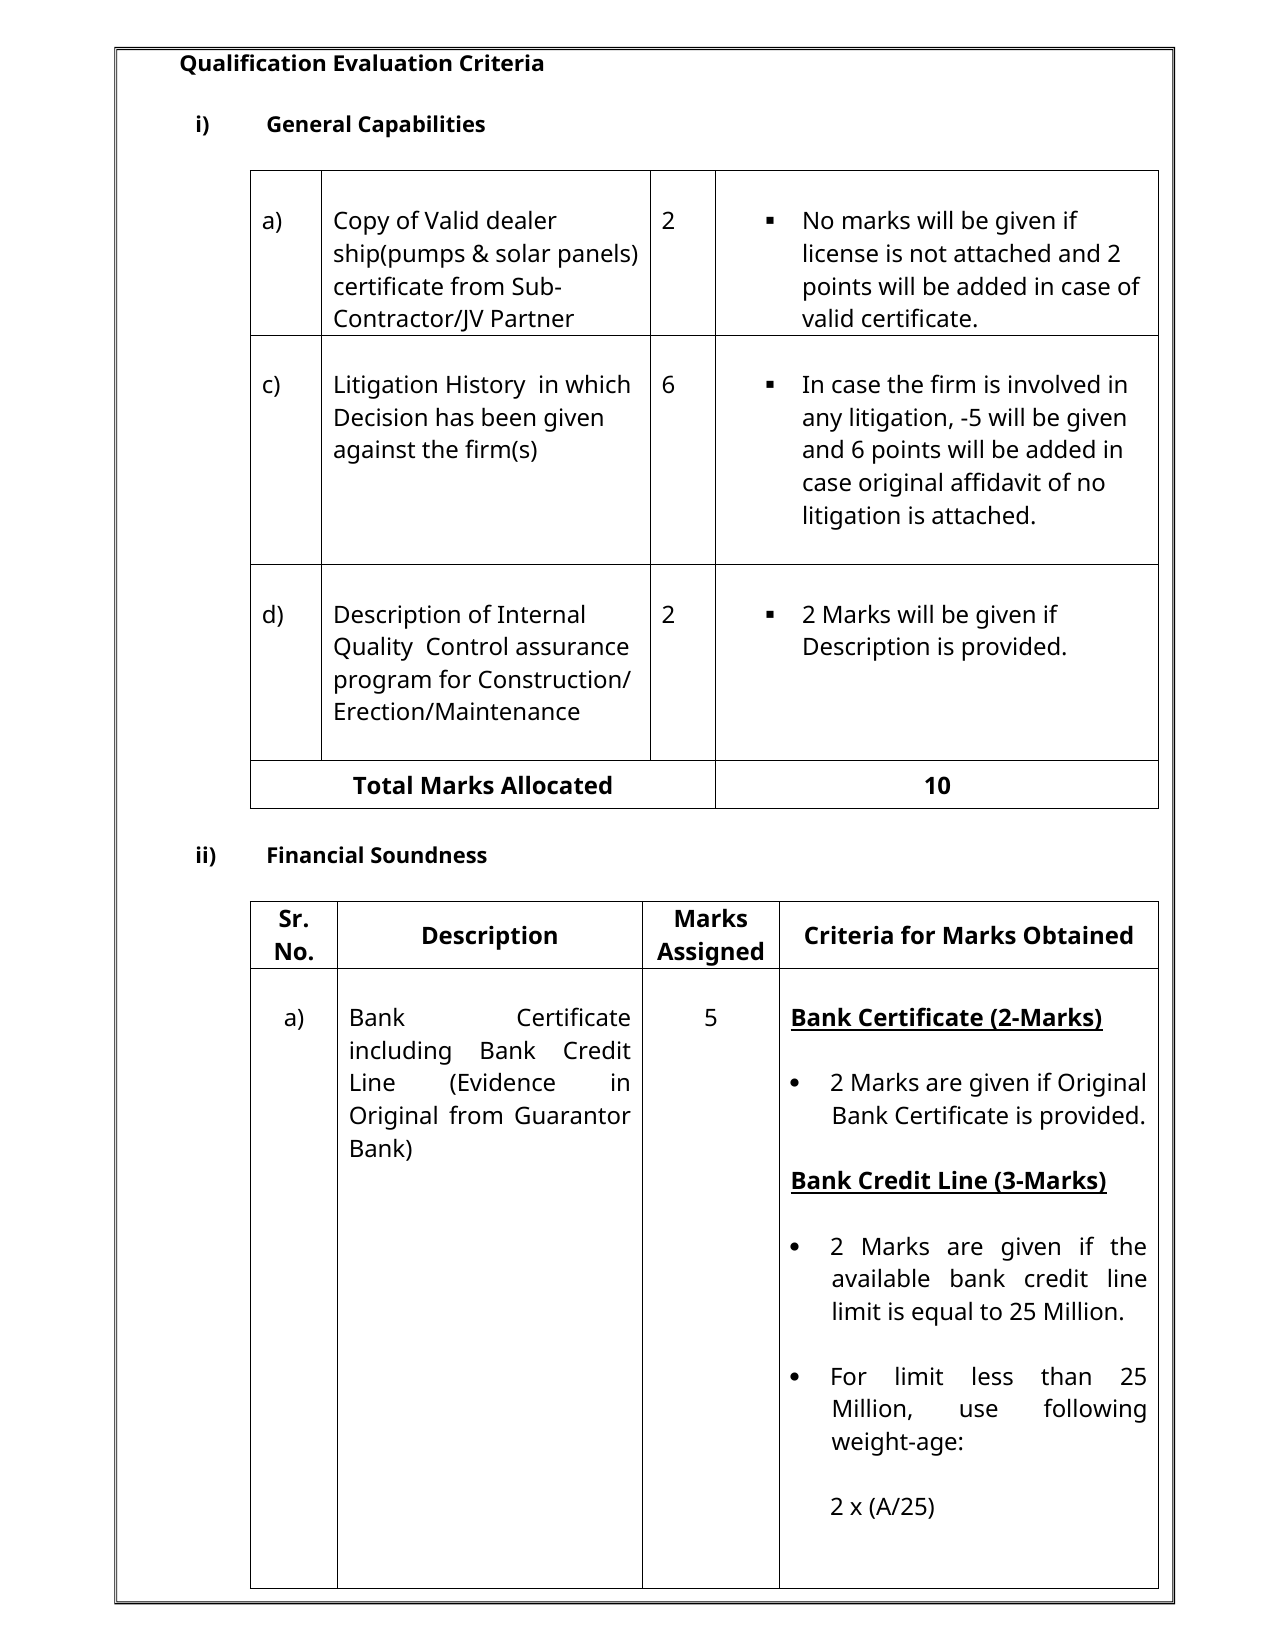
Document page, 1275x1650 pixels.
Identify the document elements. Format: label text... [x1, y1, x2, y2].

table_cell Total Marks Allocated [251, 761, 715, 808]
table_cell 2 Marks will be given if Description is provided. [716, 565, 1158, 760]
table_cell 10 [716, 761, 1158, 808]
table_header Criteria for Marks Obtained [780, 902, 1158, 967]
table_header Sr. No. [251, 902, 337, 967]
list General Capabilities [195, 109, 1152, 139]
table_cell Description of Internal Quality Control assurance program for Construction/ Erection/Maintenance [322, 565, 650, 760]
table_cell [780, 969, 1158, 1588]
table_cell In case the firm is involved in any litigation, -5 will be given and 6 points will be added in case original affidavit of no litigation is attached. [716, 336, 1158, 564]
table_cell a) [251, 969, 337, 1588]
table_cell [338, 969, 642, 1588]
table_header Copy of Valid dealer ship(pumps & solar panels) certificate from Sub-Contractor/JV Partner [322, 171, 650, 334]
table_cell 5 [643, 969, 779, 1588]
table_header 2 [651, 171, 715, 334]
text Qualification Evaluation Criteria [179, 48, 1152, 78]
table_cell c) [251, 336, 321, 564]
table_cell d) [251, 565, 321, 760]
table_cell 2 [651, 565, 715, 760]
table_header a) [251, 171, 321, 334]
table_header Marks Assigned [643, 902, 779, 967]
table_cell Litigation History in which Decision has been given against the firm(s) [322, 336, 650, 564]
table_header Description [338, 902, 642, 967]
table_cell 6 [651, 336, 715, 564]
table_header No marks will be given if license is not attached and 2 points will be added in case of valid certificate. [716, 171, 1158, 334]
list Financial Soundness [195, 841, 1152, 870]
